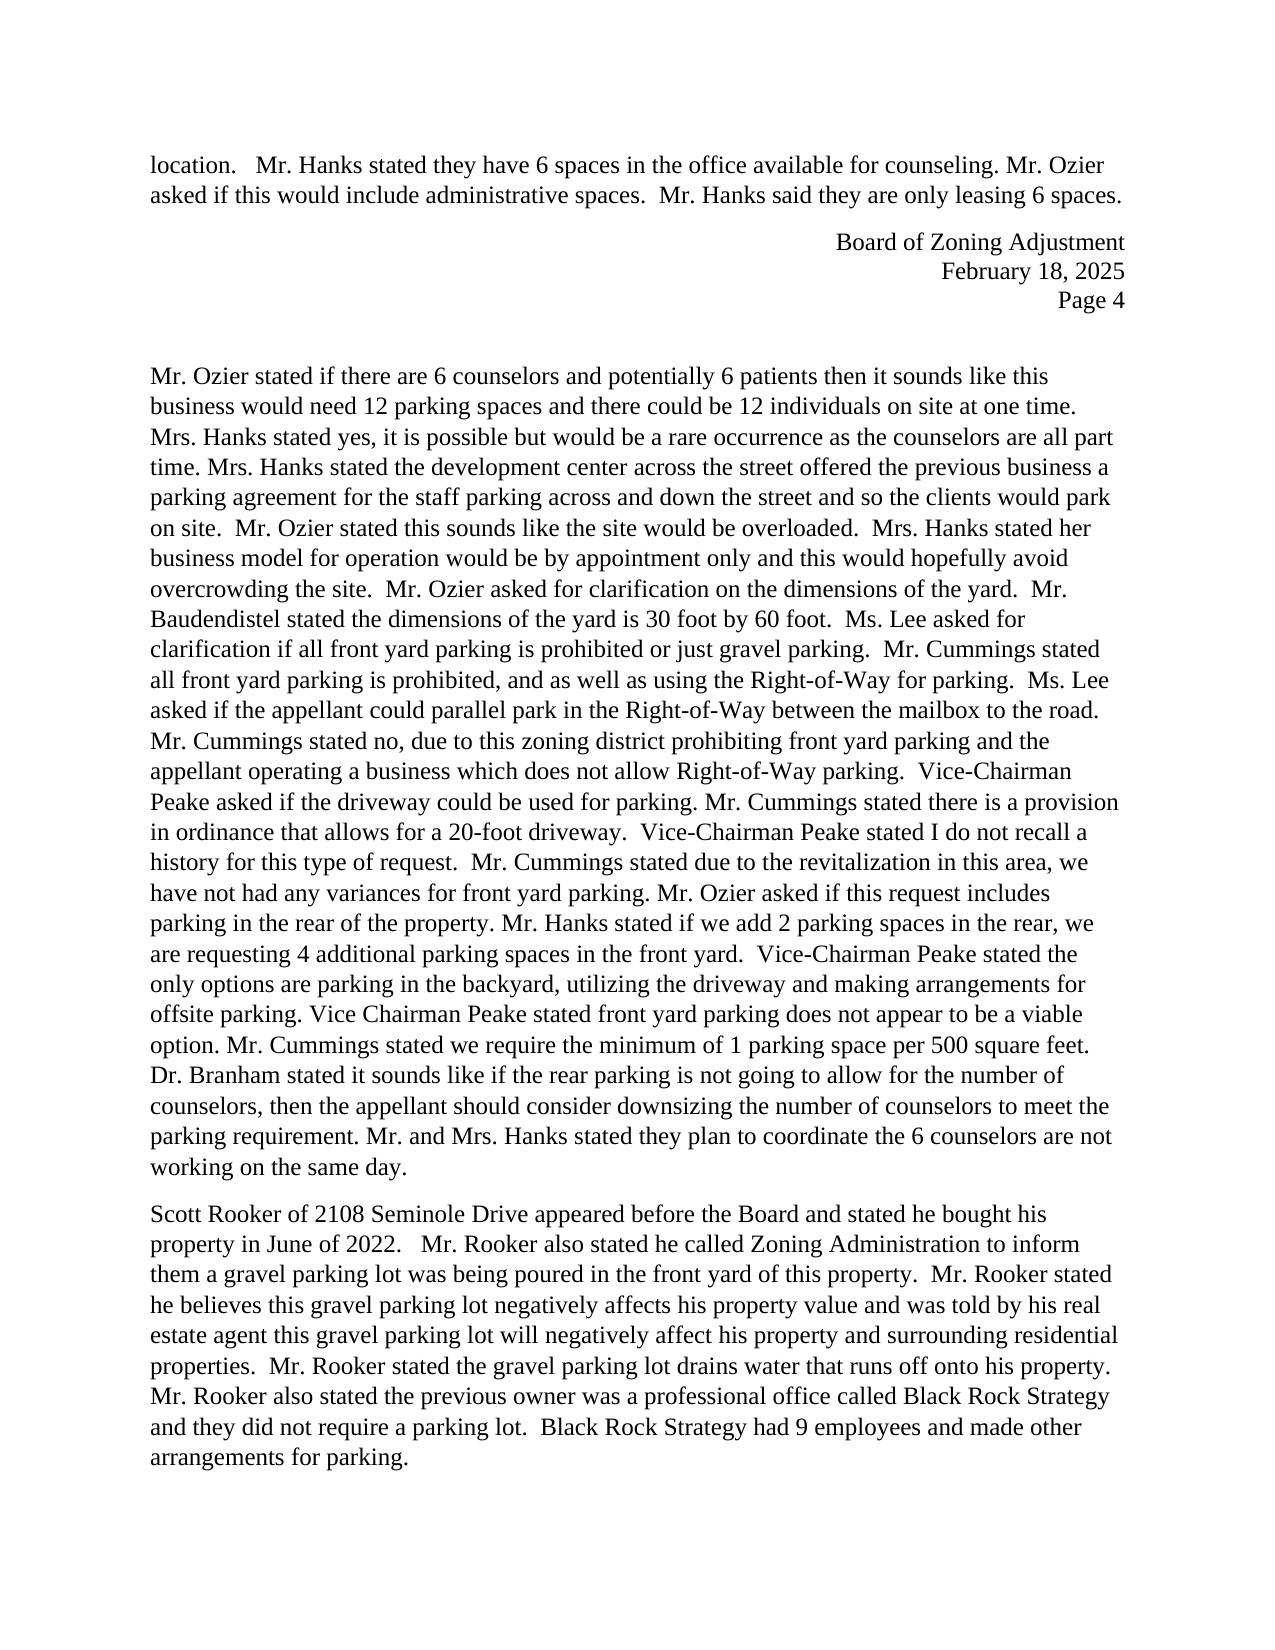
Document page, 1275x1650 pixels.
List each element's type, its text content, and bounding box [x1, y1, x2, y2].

text February 18, 2025 [150, 256, 1125, 285]
text Board of Zoning Adjustment [150, 227, 1125, 256]
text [150, 150, 1125, 209]
text Mr. Ozier stated if there are 6 counselors and potentially 6 patients then it sounds like this business would need 12 parking spaces and there could be 12 individuals on site at one time. Mrs. Hanks stated yes, it is possible but would be a rare occurrence as the counselors are all part time. Mrs. Hanks stated the development center across the street offered the previous business a parking agreement for the staff parking across and down the street and so the clients would park on site. Mr. Ozier stated this sounds like the site would be overloaded. Mrs. Hanks stated her business model for operation would be by appointment only and this would hopefully avoid overcrowding the site. Mr. Ozier asked for clarification on the dimensions of the yard. Mr. Baudendistel stated the dimensions of the yard is 30 foot by 60 foot. Ms. Lee asked for clarification if all front yard parking is prohibited or just gravel parking. Mr. Cummings stated all front yard parking is prohibited, and as well as using the Right-of-Way for parking. Ms. Lee asked if the appellant could parallel park in the Right-of-Way between the mailbox to the road. Mr. Cummings stated no, due to this zoning district prohibiting front yard parking and the appellant operating a business which does not allow Right-of-Way parking. Vice-Chairman Peake asked if the driveway could be used for parking. Mr. Cummings stated there is a provision in ordinance that allows for a 20-foot driveway. Vice-Chairman Peake stated I do not recall a history for this type of request. Mr. Cummings stated due to the revitalization in this area, we have not had any variances for front yard parking. Mr. Ozier asked if this request includes parking in the rear of the property. Mr. Hanks stated if we add 2 parking spaces in the rear, we are requesting 4 additional parking spaces in the front yard. Vice-Chairman Peake stated the only options are parking in the backyard, utilizing the driveway and making arrangements for offsite parking. Vice Chairman Peake stated front yard parking does not appear to be a viable option. Mr. Cummings stated we require the minimum of 1 parking space per 500 square feet. Dr. Branham stated it sounds like if the rear parking is not going to allow for the number of counselors, then the appellant should consider downsizing the number of counselors to meet the parking requirement. Mr. and Mrs. Hanks stated they plan to coordinate the 6 counselors are not working on the same day. [150, 361, 1125, 1180]
text Scott Rooker of 2108 Seminole Drive appeared before the Board and stated he bought his property in June of 2022. Mr. Rooker also stated he called Zoning Administration to inform them a gravel parking lot was being poured in the front yard of this property. Mr. Rooker stated he believes this gravel parking lot negatively affects his property value and was told by his real estate agent this gravel parking lot will negatively affect his property and surrounding residential properties. Mr. Rooker stated the gravel parking lot drains water that runs off onto his property. Mr. Rooker also stated the previous owner was a professional office called Black Rock Strategy and they did not require a parking lot. Black Rock Strategy had 9 employees and made other arrangements for parking. [150, 1199, 1125, 1471]
text Page 4 [150, 285, 1125, 314]
